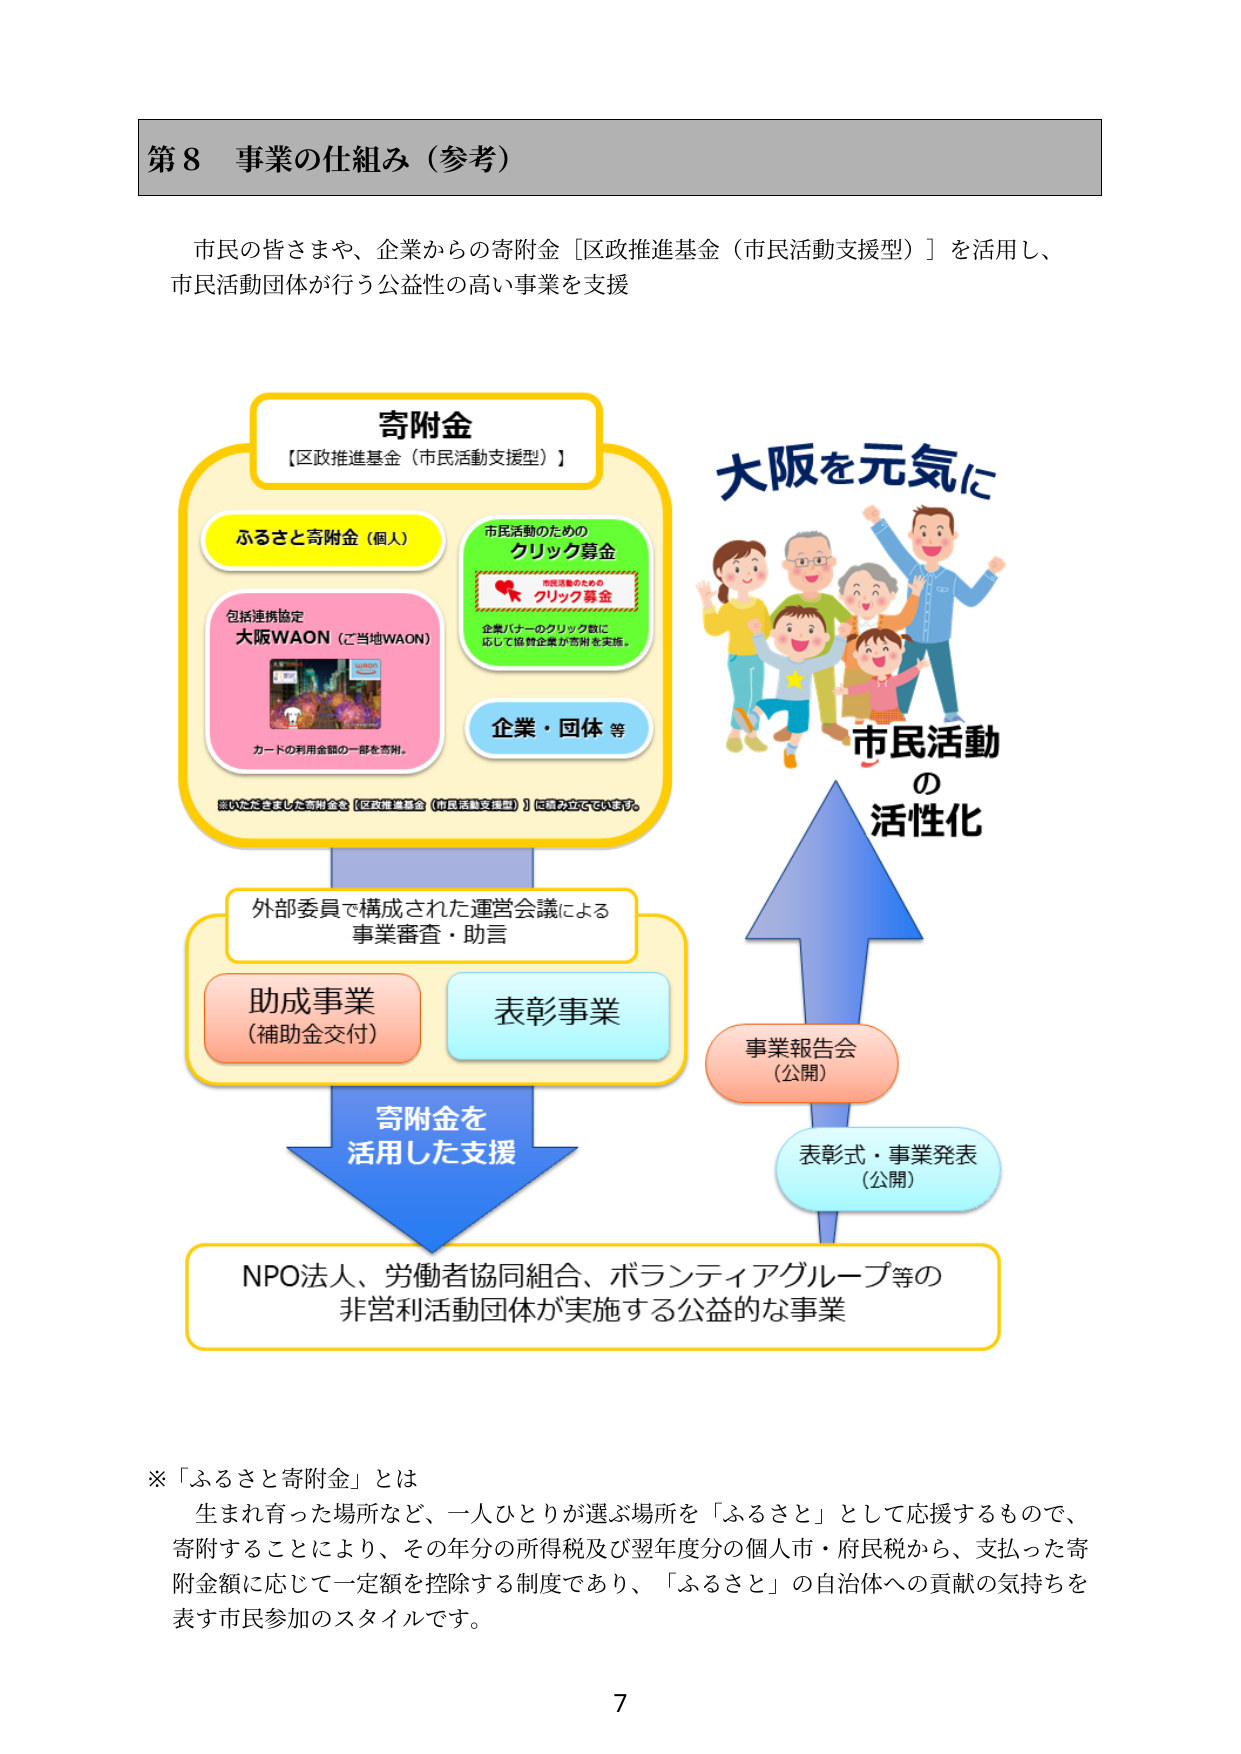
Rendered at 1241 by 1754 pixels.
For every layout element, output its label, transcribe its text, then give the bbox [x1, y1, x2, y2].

picture [170, 336, 1015, 1365]
text ※「ふるさと寄附金」とは [148, 1460, 1092, 1495]
text 市民の皆さまや、企業からの寄附金［区政推進基金（市民活動支援型）］を活用し、 [148, 231, 1092, 266]
text 第８ 事業の仕組み（参考） [139, 120, 1101, 195]
text 市民活動団体が行う公益性の高い事業を支援 [148, 266, 1092, 301]
text 生まれ育った場所など、一人ひとりが選ぶ場所を「ふるさと」として応援するもので、寄附することにより、その年分の所得税及び翌年度分の個人市・府民税から、支払った寄附金額に応じて一定額を控除する制度であり、「ふるさと」の自治体への貢献の気持ちを表す市民参加のスタイルです。 [173, 1495, 1092, 1635]
